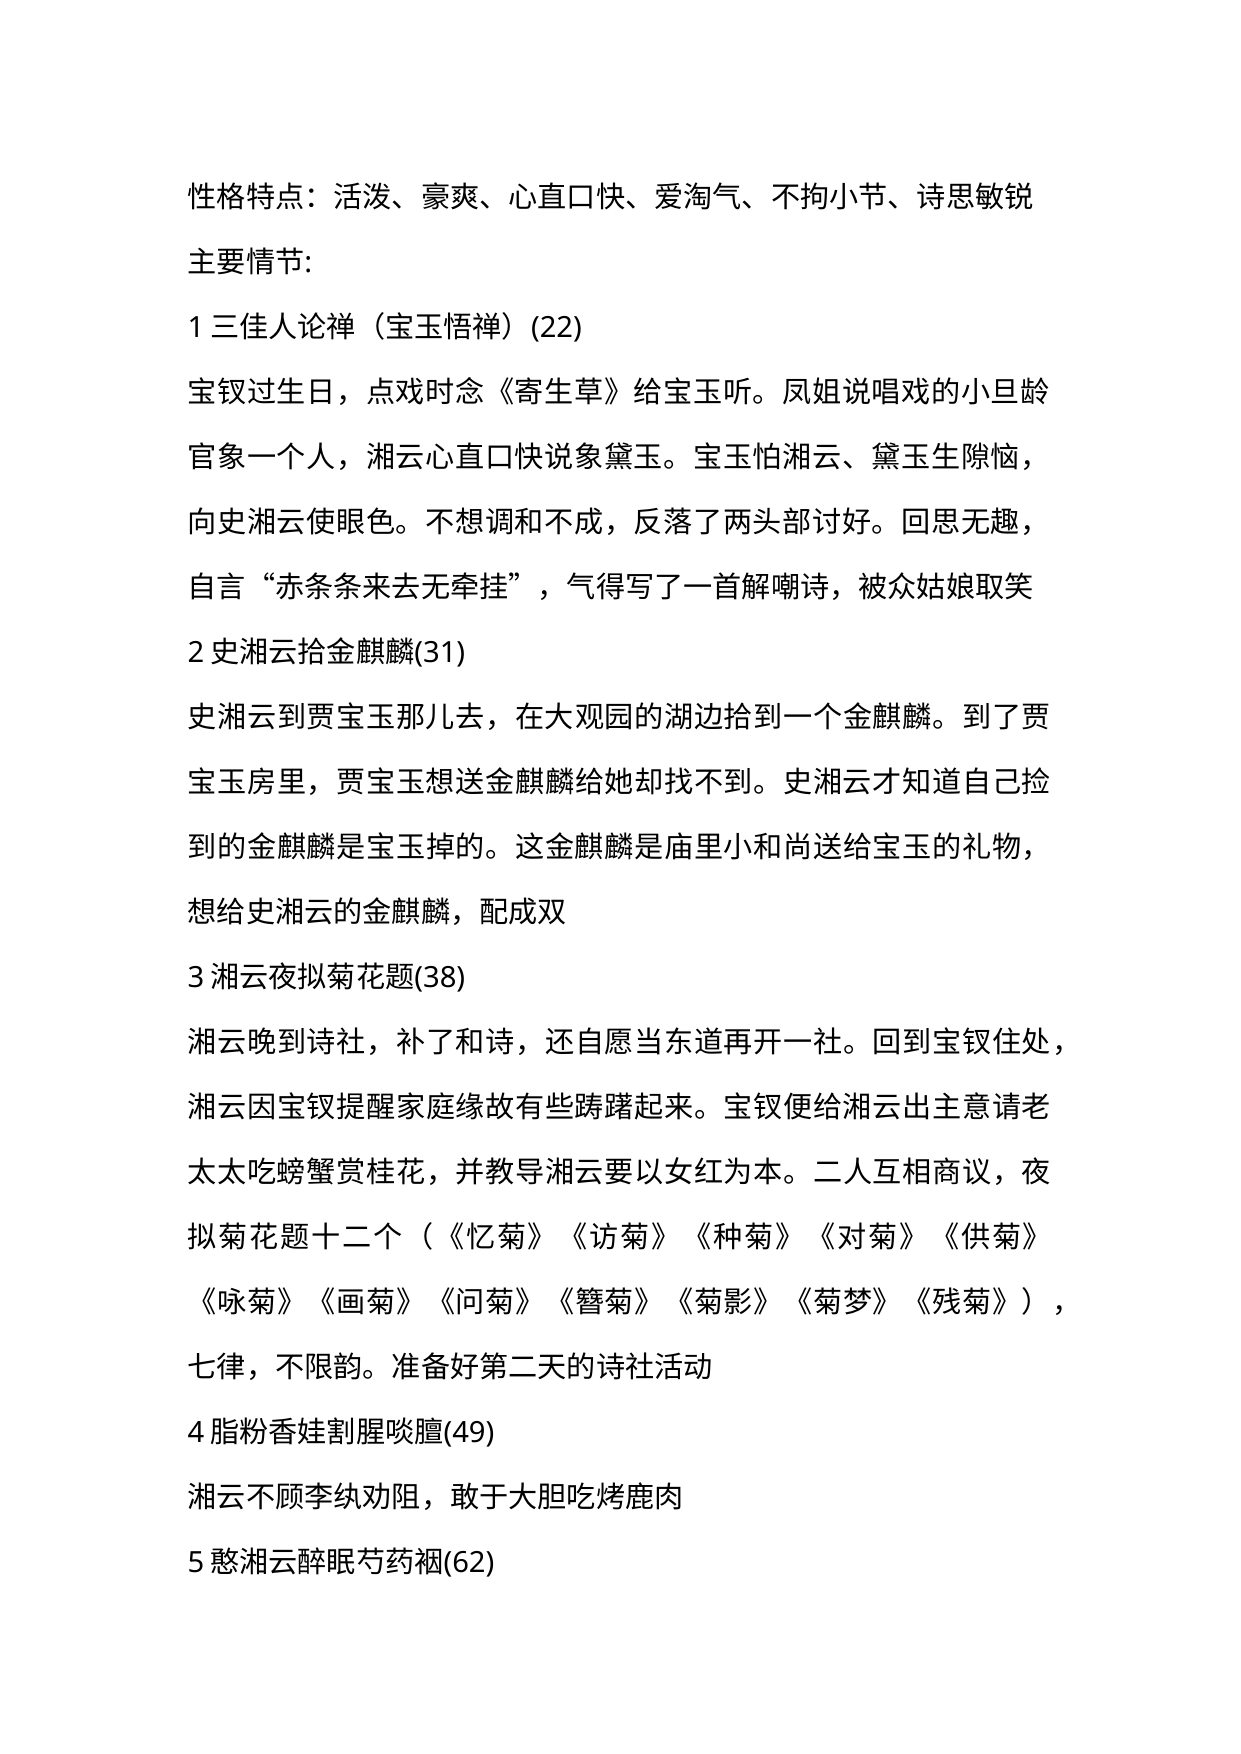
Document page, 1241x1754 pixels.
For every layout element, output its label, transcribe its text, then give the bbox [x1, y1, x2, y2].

text 宝钗过生日，点戏时念《寄生草》给宝玉听。凤姐说唱戏的小旦龄官象一个人，湘云心直口快说象黛玉。宝玉怕湘云、黛玉生隙恼，向史湘云使眼色。不想调和不成，反落了两头部讨好。回思无趣，自言“赤条条来去无牵挂”，气得写了一首解嘲诗，被众姑娘取笑 [187, 357, 1053, 617]
text 5憨湘云醉眠芍药裀(62) [187, 1527, 1053, 1592]
text 主要情节: [187, 227, 1053, 292]
text 史湘云到贾宝玉那儿去，在大观园的湖边拾到一个金麒麟。到了贾宝玉房里，贾宝玉想送金麒麟给她却找不到。史湘云才知道自己捡到的金麒麟是宝玉掉的。这金麒麟是庙里小和尚送给宝玉的礼物，想给史湘云的金麒麟，配成双 [187, 682, 1053, 942]
text 性格特点：活泼、豪爽、心直口快、爱淘气、不拘小节、诗思敏锐 [187, 162, 1053, 227]
text 2史湘云拾金麒麟(31) [187, 617, 1053, 682]
text 4脂粉香娃割腥啖膻(49) 湘云不顾李纨劝阻，敢于大胆吃烤鹿肉 [187, 1397, 1053, 1527]
text 湘云晚到诗社，补了和诗，还自愿当东道再开一社。回到宝钗住处，湘云因宝钗提醒家庭缘故有些踌躇起来。宝钗便给湘云出主意请老太太吃螃蟹赏桂花，并教导湘云要以女红为本。二人互相商议，夜拟菊花题十二个（《忆菊》《访菊》《种菊》《对菊》《供菊》《咏菊》《画菊》《问菊》《簪菊》《菊影》《菊梦》《残菊》），七律，不限韵。准备好第二天的诗社活动 [187, 1007, 1053, 1397]
text 3湘云夜拟菊花题(38) [187, 942, 1053, 1007]
text 1三佳人论禅（宝玉悟禅）(22) [187, 292, 1053, 357]
